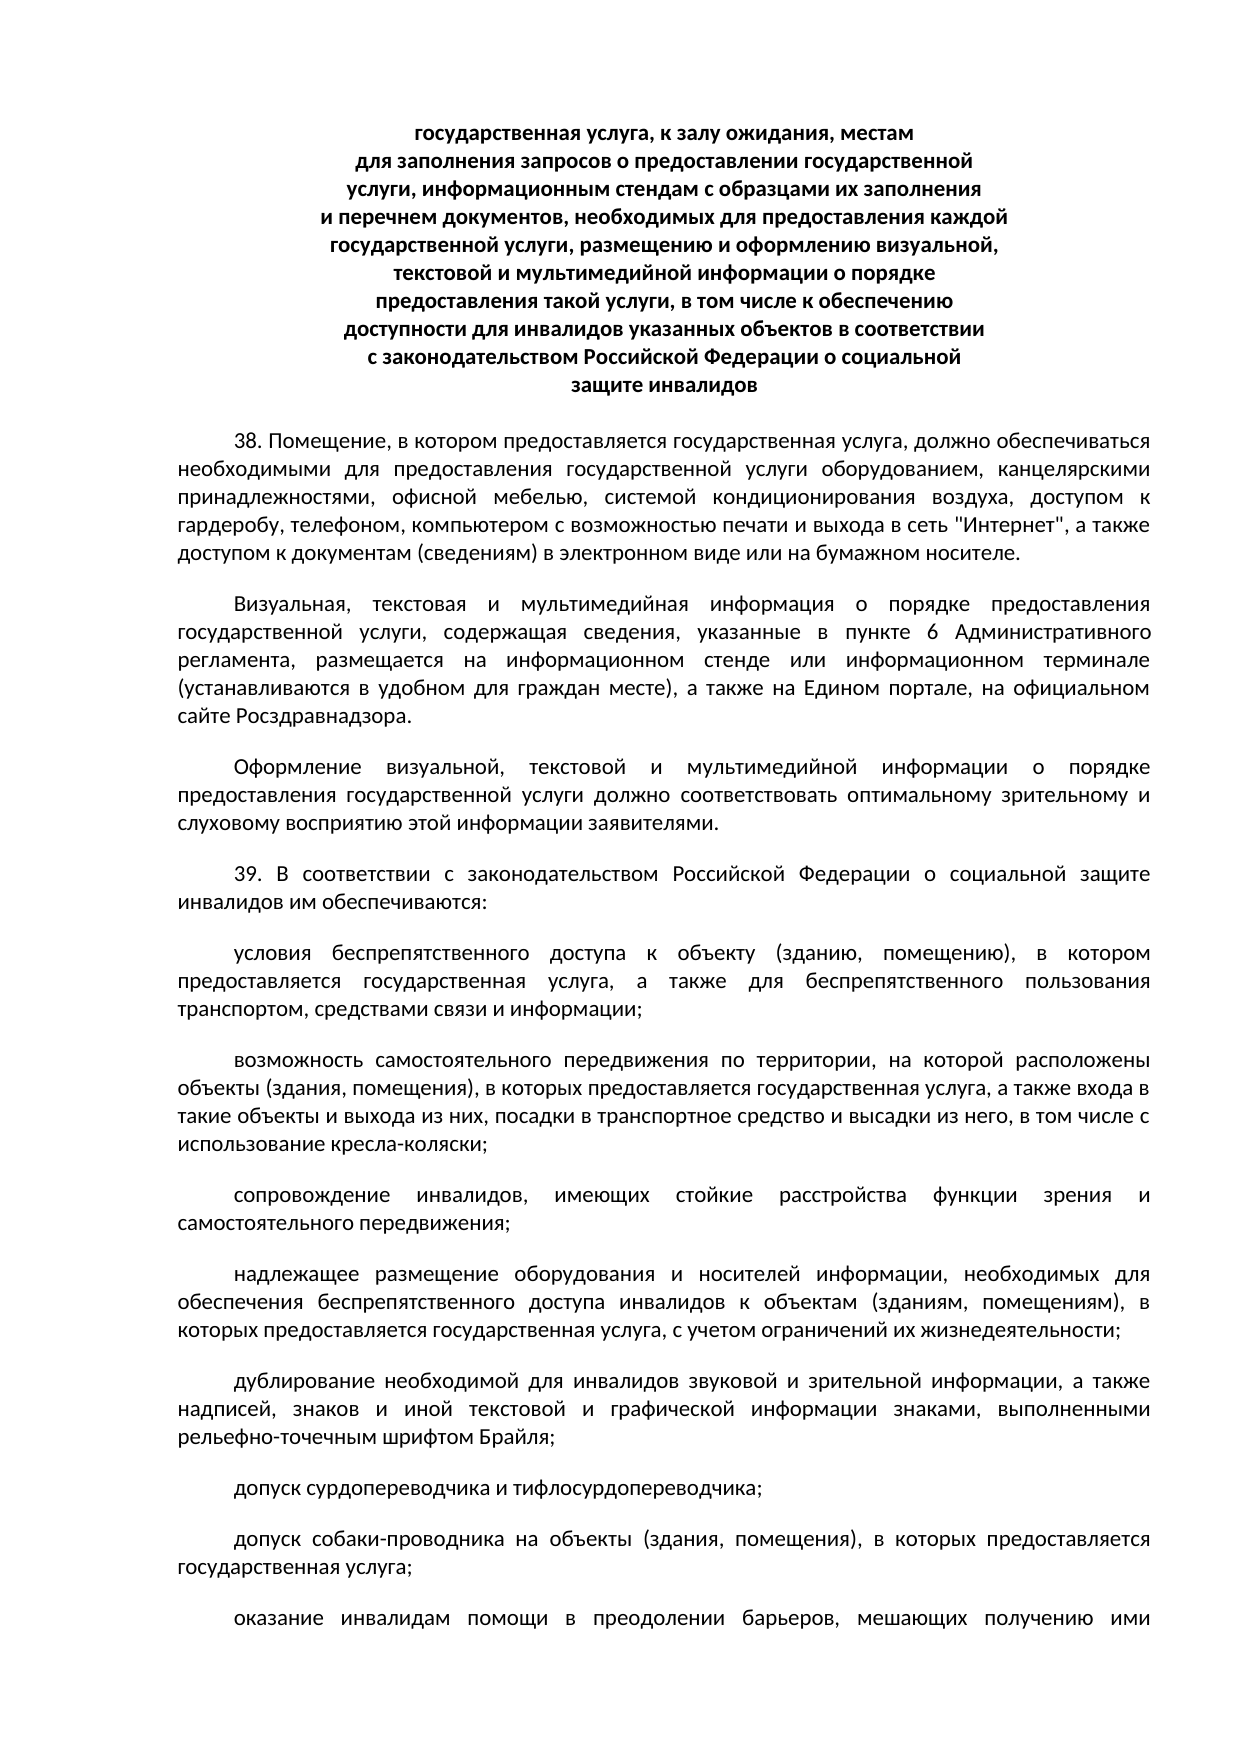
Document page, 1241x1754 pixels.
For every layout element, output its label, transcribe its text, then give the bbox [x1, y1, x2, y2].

text сопровождение инвалидов, имеющих стойкие расстройства функции зрения и самостоятельного передвижения; [177, 1180, 1152, 1236]
title услуги, информационным стендам с образцами их заполнения [177, 174, 1152, 202]
text допуск сурдопереводчика и тифлосурдопереводчика; [177, 1473, 1152, 1501]
text 39. В соответствии с законодательством Российской Федерации о социальной защите инвалидов им обеспечиваются: [177, 859, 1152, 915]
title текстовой и мультимедийной информации о порядке [177, 258, 1152, 286]
text Оформление визуальной, текстовой и мультимедийной информации о порядке предоставления государственной услуги должно соответствовать оптимальному зрительному и слуховому восприятию этой информации заявителями. [177, 752, 1152, 836]
title доступности для инвалидов указанных объектов в соответствии [177, 314, 1152, 342]
title для заполнения запросов о предоставлении государственной [177, 146, 1152, 174]
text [177, 1603, 1152, 1631]
title и перечнем документов, необходимых для предоставления каждой [177, 202, 1152, 230]
text условия беспрепятственного доступа к объекту (зданию, помещению), в котором предоставляется государственная услуга, а также для беспрепятственного пользования транспортом, средствами связи и информации; [177, 938, 1152, 1022]
text допуск собаки-проводника на объекты (здания, помещения), в которых предоставляется государственная услуга; [177, 1524, 1152, 1580]
title государственная услуга, к залу ожидания, местам [177, 118, 1152, 146]
title предоставления такой услуги, в том числе к обеспечению [177, 286, 1152, 314]
title государственной услуги, размещению и оформлению визуальной, [177, 230, 1152, 258]
text дублирование необходимой для инвалидов звуковой и зрительной информации, а также надписей, знаков и иной текстовой и графической информации знаками, выполненными рельефно-точечным шрифтом Брайля; [177, 1366, 1152, 1450]
text надлежащее размещение оборудования и носителей информации, необходимых для обеспечения беспрепятственного доступа инвалидов к объектам (зданиям, помещениям), в которых предоставляется государственная услуга, с учетом ограничений их жизнедеятельности; [177, 1259, 1152, 1343]
title с законодательством Российской Федерации о социальной [177, 342, 1152, 370]
text Визуальная, текстовая и мультимедийная информация о порядке предоставления государственной услуги, содержащая сведения, указанные в пункте 6 Административного регламента, размещается на информационном стенде или информационном терминале (устанавливаются в удобном для граждан месте), а также на Едином портале, на официальном сайте Росздравнадзора. [177, 589, 1152, 729]
title защите инвалидов [177, 370, 1152, 398]
text возможность самостоятельного передвижения по территории, на которой расположены объекты (здания, помещения), в которых предоставляется государственная услуга, а также входа в такие объекты и выхода из них, посадки в транспортное средство и высадки из него, в том числе с использование кресла-коляски; [177, 1045, 1152, 1157]
text 38. Помещение, в котором предоставляется государственная услуга, должно обеспечиваться необходимыми для предоставления государственной услуги оборудованием, канцелярскими принадлежностями, офисной мебелью, системой кондиционирования воздуха, доступом к гардеробу, телефоном, компьютером с возможностью печати и выхода в сеть "Интернет", а также доступом к документам (сведениям) в электронном виде или на бумажном носителе. [177, 426, 1152, 566]
